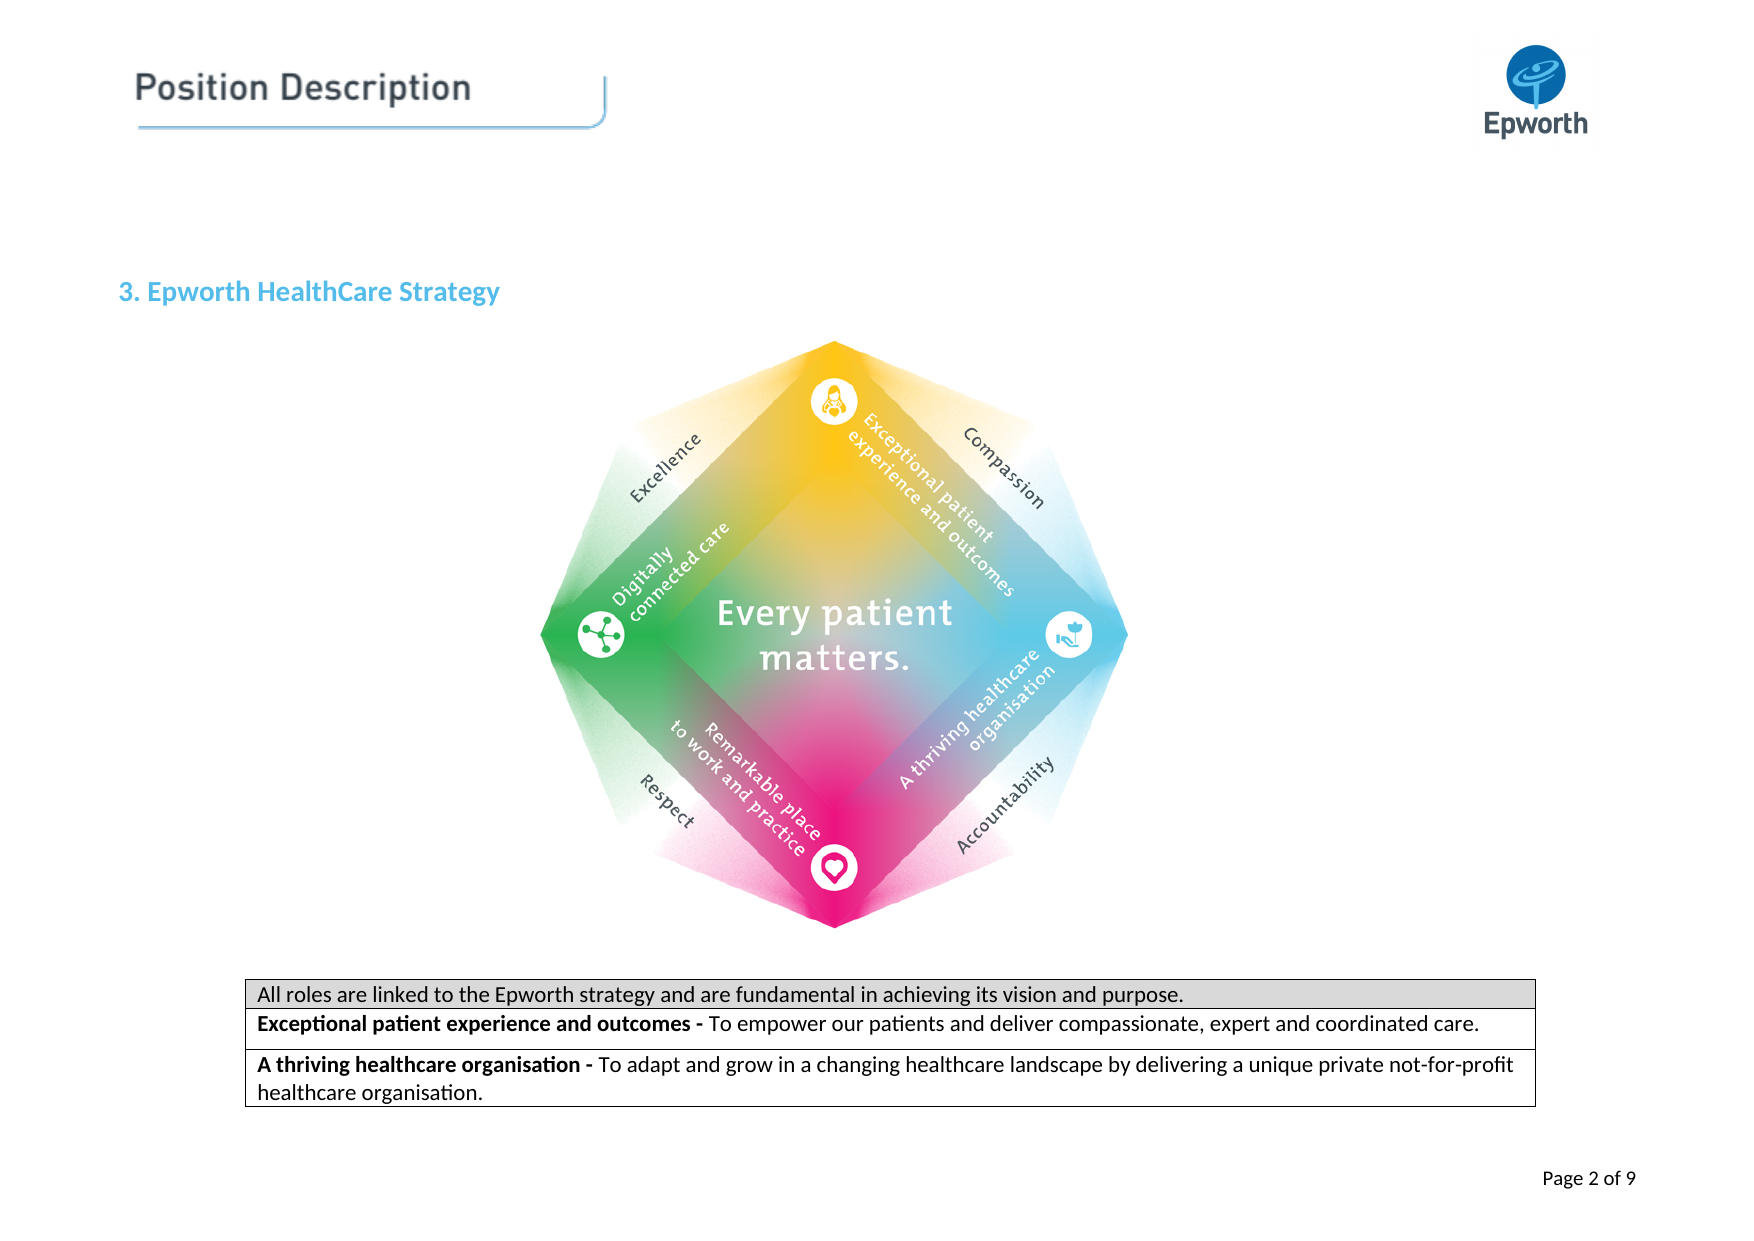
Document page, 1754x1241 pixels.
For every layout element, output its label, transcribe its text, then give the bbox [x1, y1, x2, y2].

text 3. Epworth HealthCare Strategy [118, 273, 1636, 308]
table_cell Exceptional patient experience and outcomes - To empower our patients and deliver compassionate, expert and coordinated care. [246, 1009, 1535, 1049]
picture [535, 337, 1219, 965]
picture [1469, 29, 1603, 155]
table_header All roles are linked to the Epworth strategy and are fundamental in achieving its vision and purpose. [246, 980, 1535, 1008]
table_cell A thriving healthcare organisation - To adapt and grow in a changing healthcare landscape by delivering a unique private not-for-profit healthcare organisation. [246, 1050, 1535, 1106]
